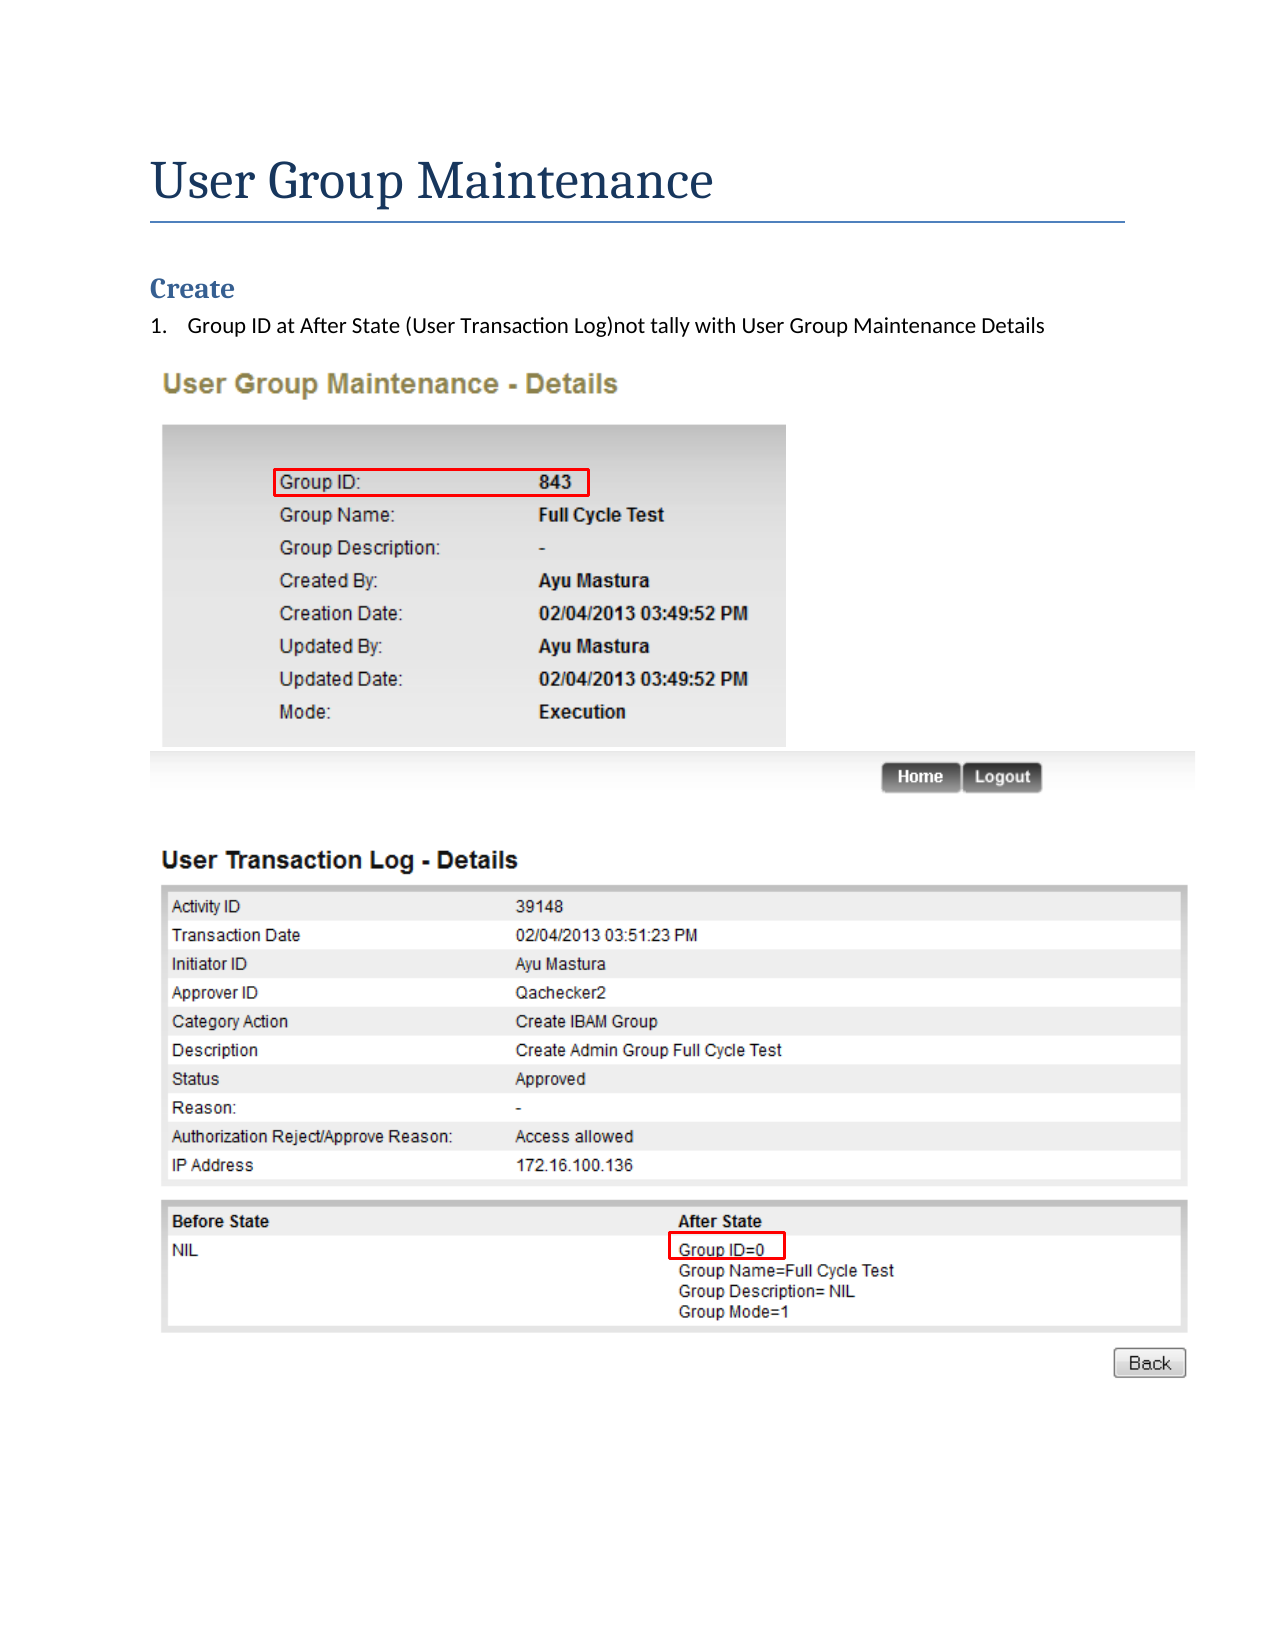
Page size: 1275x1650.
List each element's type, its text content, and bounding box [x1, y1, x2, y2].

list Group ID at After State (User Transaction Log)not tally with User Group Maintenance Details [150, 311, 1125, 339]
picture [150, 364, 786, 747]
picture [150, 751, 1196, 1389]
title User Group Maintenance [150, 150, 1125, 221]
subtitle Create [150, 273, 1125, 306]
